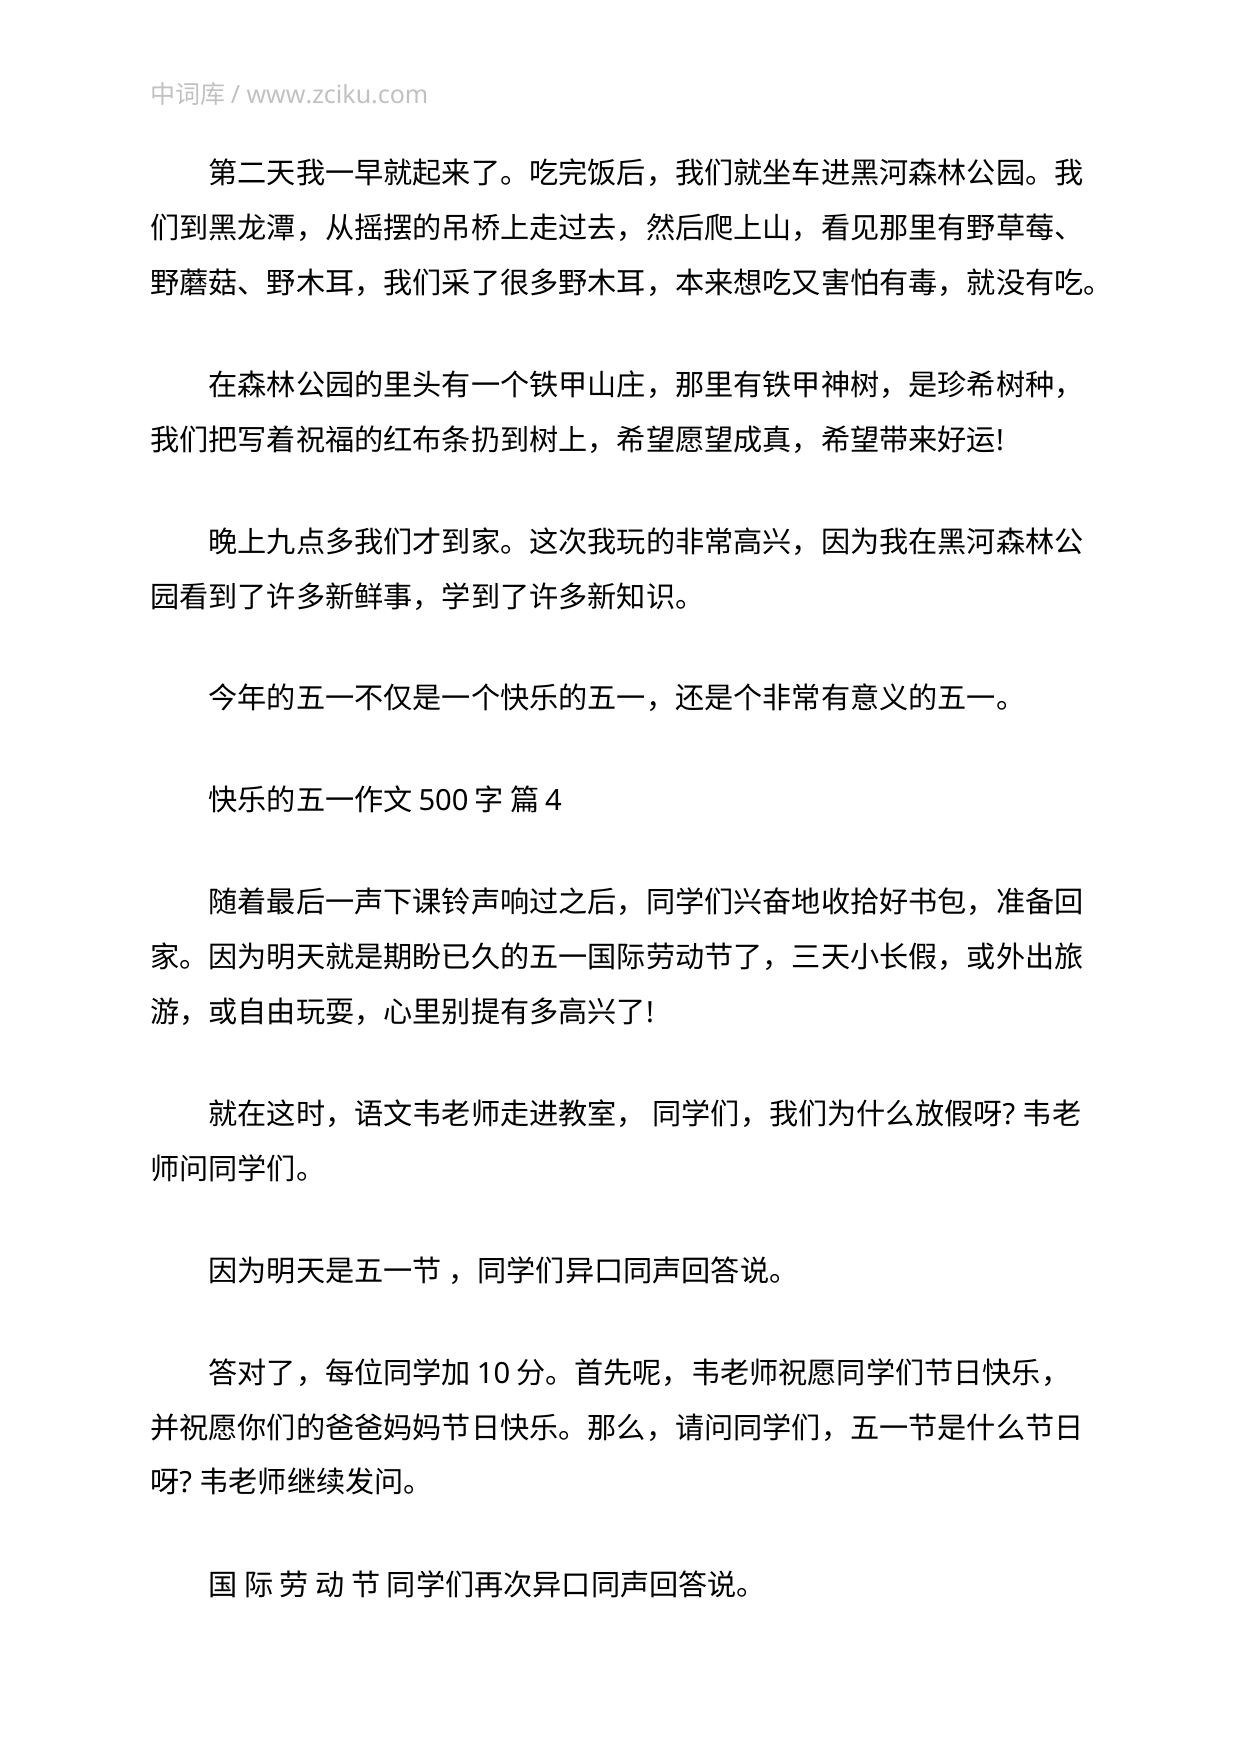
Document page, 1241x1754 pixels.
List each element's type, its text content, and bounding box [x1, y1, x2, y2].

text 第二天我一早就起来了。吃完饭后，我们就坐车进黑河森林公园。我们到黑龙潭，从摇摆的吊桥上走过去，然后爬上山，看见那里有野草莓、野蘑菇、野木耳，我们采了很多野木耳，本来想吃又害怕有毒，就没有吃。 [150, 150, 1090, 302]
text 晚上九点多我们才到家。这次我玩的非常高兴，因为我在黑河森林公园看到了许多新鲜事，学到了许多新知识。 [150, 518, 1090, 616]
text 就在这时，语文韦老师走进教室， 同学们，我们为什么放假呀? 韦老师问同学们。 [150, 1091, 1090, 1188]
text 今年的五一不仅是一个快乐的五一，还是个非常有意义的五一。 [150, 675, 1090, 717]
text 国 际 劳 动 节 同学们再次异口同声回答说。 [150, 1561, 1090, 1603]
text 在森林公园的里头有一个铁甲山庄，那里有铁甲神树，是珍希树种，我们把写着祝福的红布条扔到树上，希望愿望成真，希望带来好运! [150, 362, 1090, 459]
text 答对了，每位同学加10分。首先呢，韦老师祝愿同学们节日快乐，并祝愿你们的爸爸妈妈节日快乐。那么，请问同学们，五一节是什么节日呀? 韦老师继续发问。 [150, 1349, 1090, 1501]
text 快乐的五一作文500字 篇4 [150, 777, 1090, 819]
text 随着最后一声下课铃声响过之后，同学们兴奋地收拾好书包，准备回家。因为明天就是期盼已久的五一国际劳动节了，三天小长假，或外出旅游，或自由玩耍，心里别提有多高兴了! [150, 879, 1090, 1031]
text 因为明天是五一节 ，同学们异口同声回答说。 [150, 1247, 1090, 1290]
